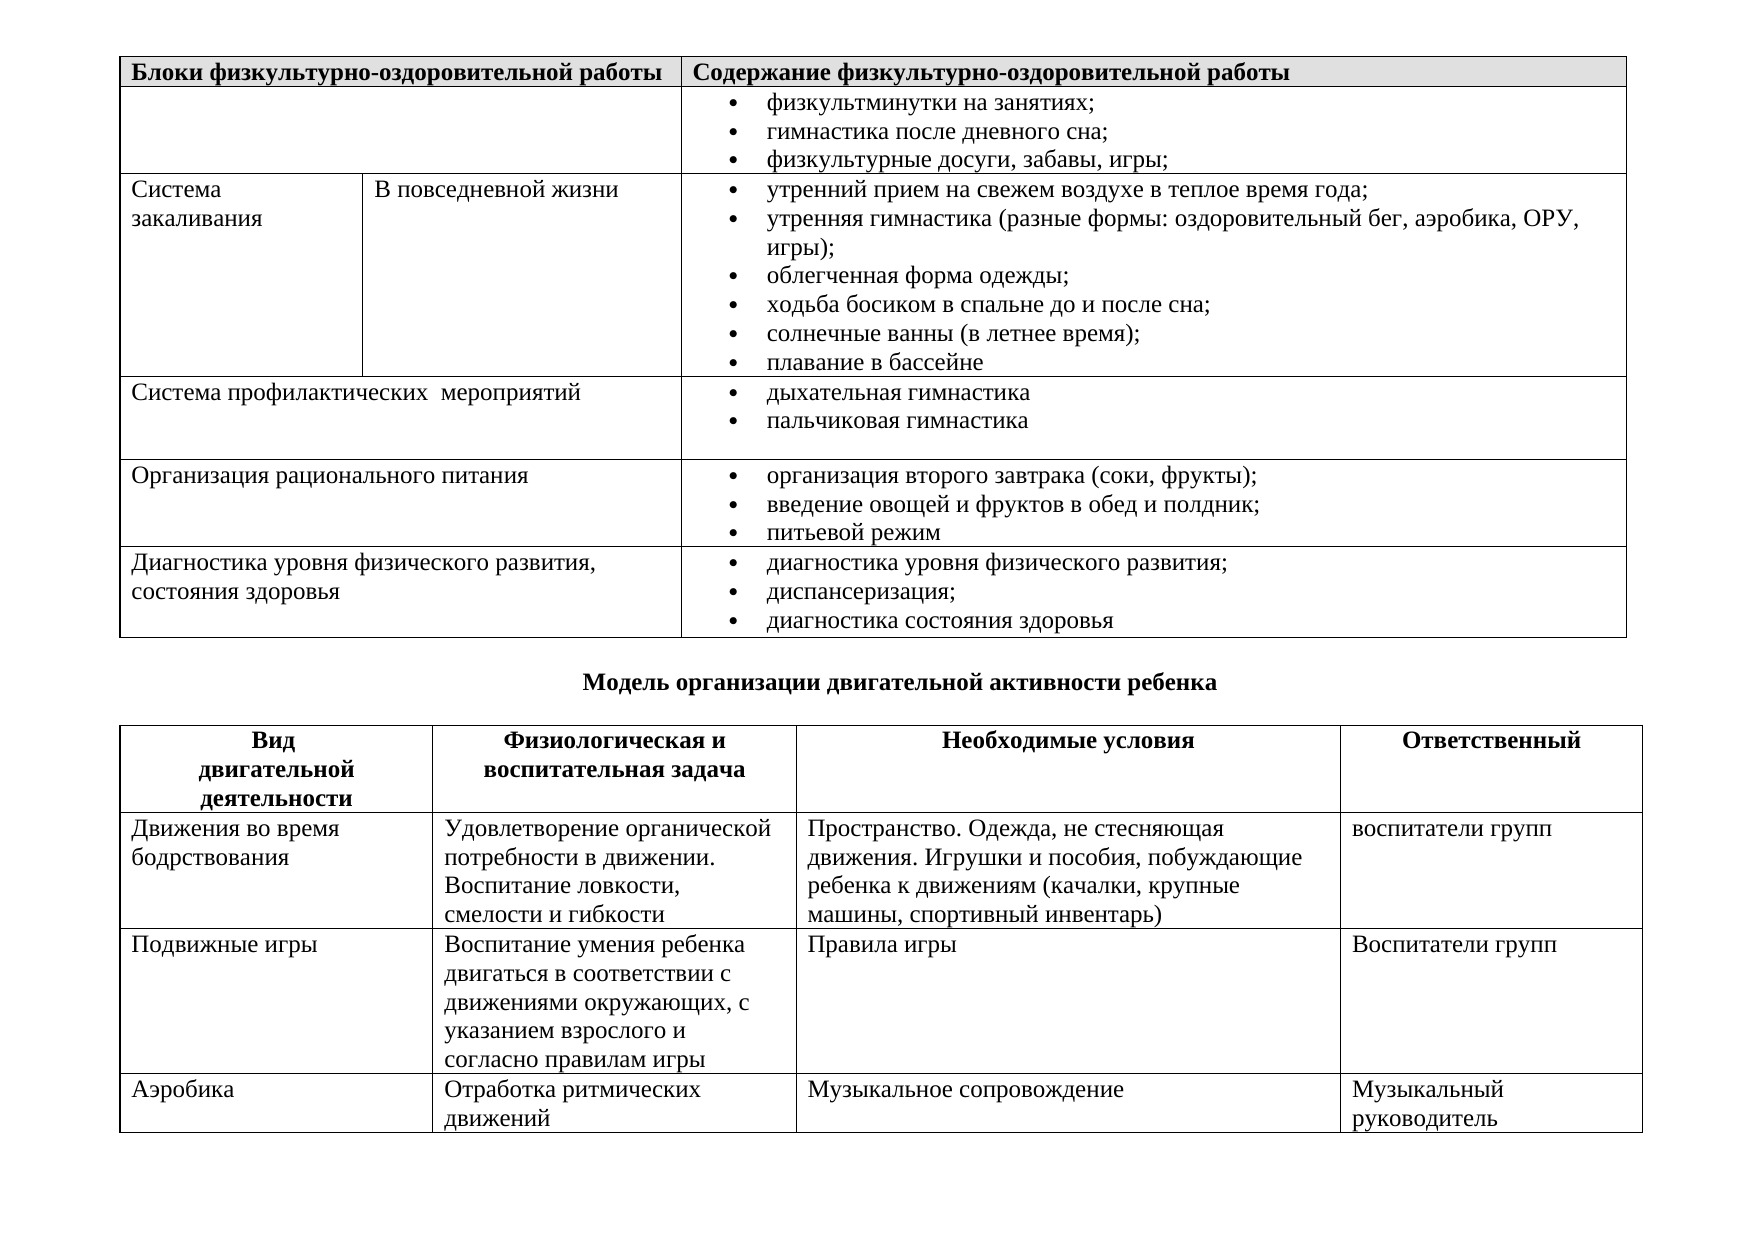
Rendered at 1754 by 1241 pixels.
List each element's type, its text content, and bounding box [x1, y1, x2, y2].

table_header Содержание физкультурно-оздоровительной работы [682, 57, 1626, 86]
table_cell В повседневной жизни [363, 174, 681, 376]
table_cell Воспитатели групп [1341, 929, 1642, 1073]
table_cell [121, 87, 681, 173]
table_header Блоки физкультурно-оздоровительной работы [121, 57, 681, 86]
table_cell Пространство. Одежда, не стесняющая движения. Игрушки и пособия, побуждающие ребенка к движениям (качалки, крупные машины, спортивный инвентарь) [797, 813, 1340, 928]
table_header Вид двигательной деятельности [121, 726, 432, 812]
table_cell Подвижные игры [121, 929, 432, 1073]
table_cell диагностика уровня физического развития; диспансеризация; диагностика состояния здоровья [682, 547, 1626, 637]
table_cell Правила игры [797, 929, 1340, 1073]
table_cell Удовлетворение органической потребности в движении. Воспитание ловкости, смелости и гибкости [433, 813, 796, 928]
table_cell Музыкальный руководитель [1341, 1074, 1642, 1132]
table_cell воспитатели групп [1341, 813, 1642, 928]
table_cell дыхательная гимнастика пальчиковая гимнастика [682, 377, 1626, 459]
text Модель организации двигательной активности ребенка [131, 667, 1669, 696]
table_cell Система закаливания [121, 174, 362, 376]
table_cell Движения во время бодрствования [121, 813, 432, 928]
table_cell Диагностика уровня физического развития, состояния здоровья [121, 547, 681, 637]
table_header Физиологическая и воспитательная задача [433, 726, 796, 812]
table_header Необходимые условия [797, 726, 1340, 812]
table_cell Система профилактических мероприятий [121, 377, 681, 459]
table_cell Организация рационального питания [121, 460, 681, 546]
table_cell Воспитание умения ребенка двигаться в соответствии с движениями окружающих, с указанием взрослого и согласно правилам игры [433, 929, 796, 1073]
table_cell Отработка ритмических движений [433, 1074, 796, 1132]
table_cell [682, 87, 1626, 173]
table_cell Аэробика [121, 1074, 432, 1132]
table_cell утренний прием на свежем воздухе в теплое время года; утренняя гимнастика (разные формы: оздоровительный бег, аэробика, ОРУ, игры); облегченная форма одежды; ходьба босиком в спальне до и после сна; солнечные ванны (в летнее время); плавание в бассейне [682, 174, 1626, 376]
table_cell организация второго завтрака (соки, фрукты); введение овощей и фруктов в обед и полдник; питьевой режим [682, 460, 1626, 546]
table_cell Музыкальное сопровождение [797, 1074, 1340, 1132]
table_header Ответственный [1341, 726, 1642, 812]
